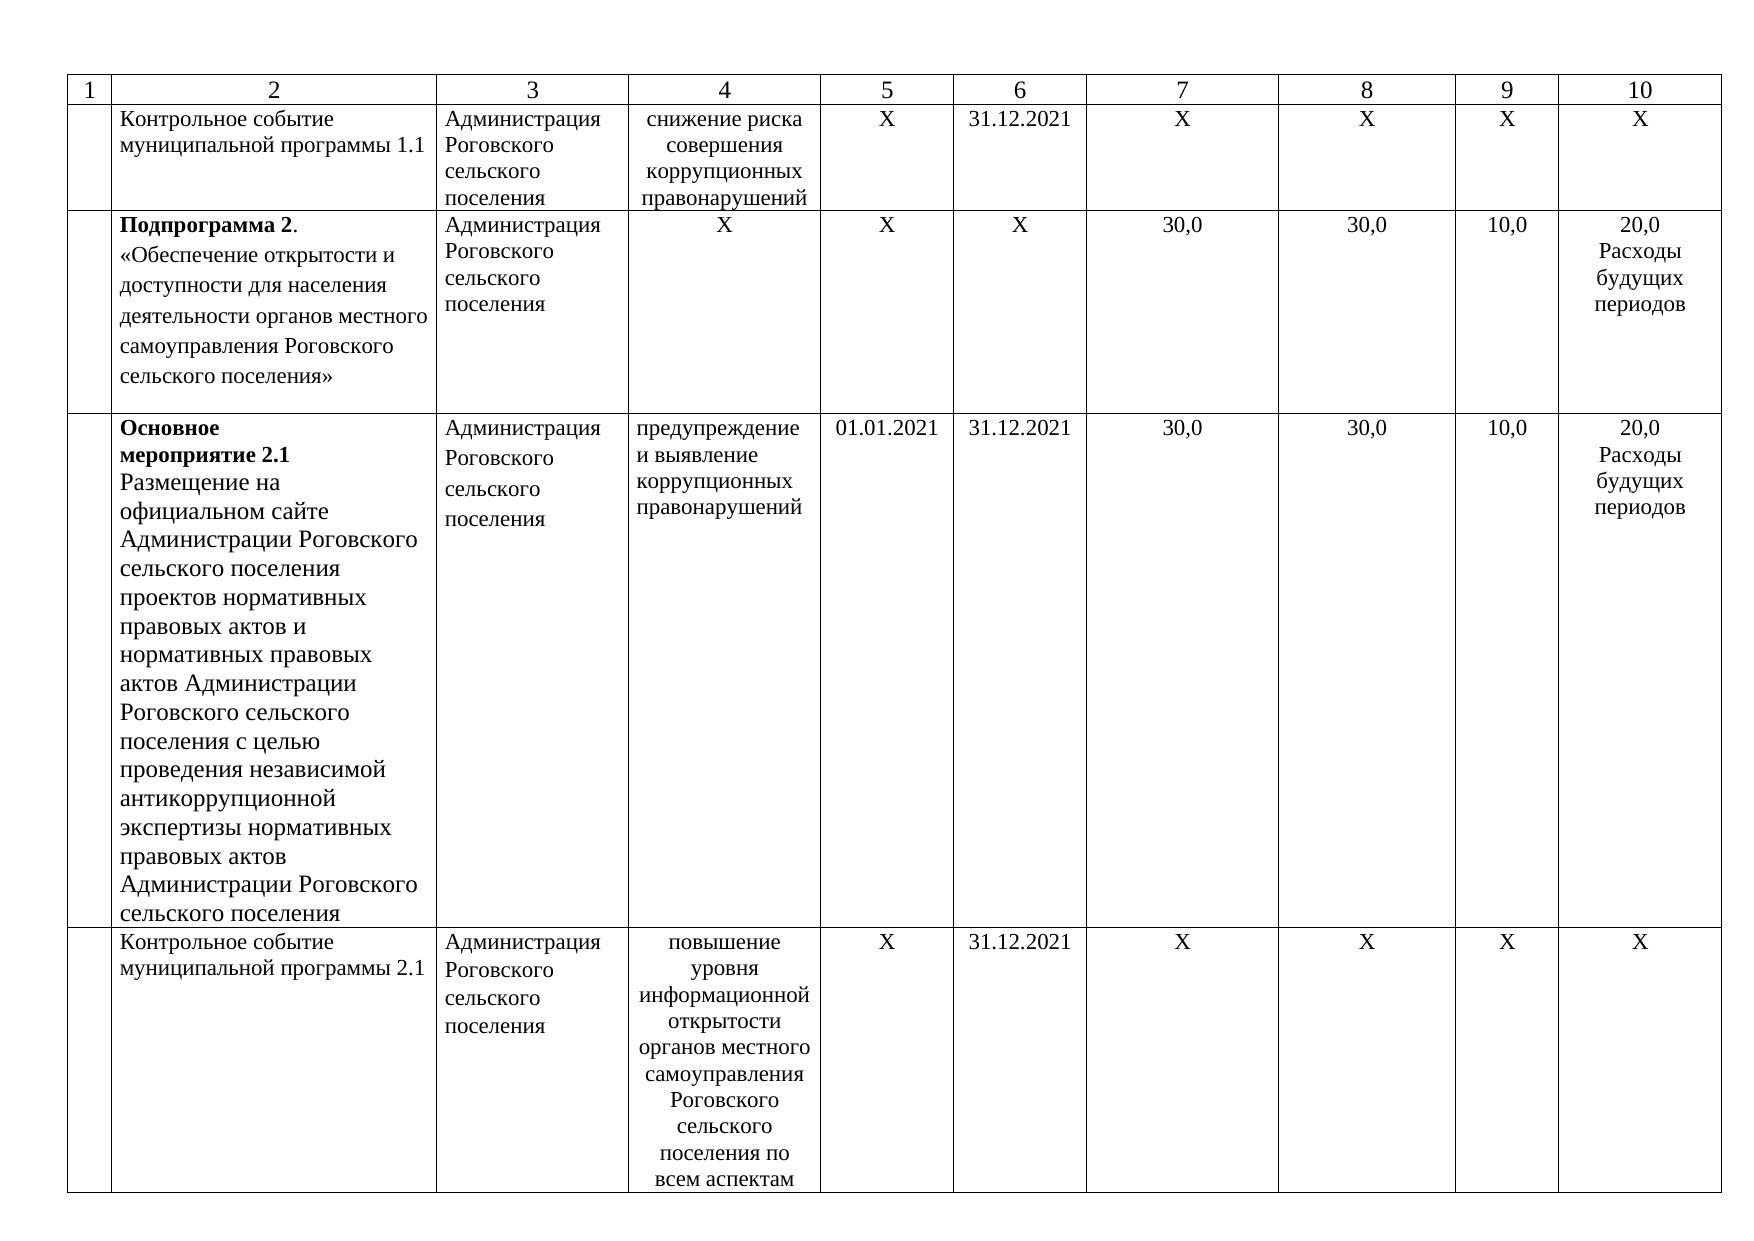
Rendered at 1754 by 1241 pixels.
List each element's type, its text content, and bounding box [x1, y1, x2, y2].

table_cell Подпрограмма 2. «Обеспечение открытости и доступности для населения деятельности органов местного самоуправления Роговского сельского поселения» [112, 211, 436, 413]
table_cell Администрация Роговского сельского поселения [437, 414, 628, 927]
table_header 6 [954, 75, 1086, 104]
table_cell 01.01.2021 [821, 414, 953, 927]
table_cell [629, 928, 820, 1192]
table_cell Основное мероприятие 2.1 Размещение на официальном сайте Администрации Роговского сельского поселения проектов нормативных правовых актов и нормативных правовых актов Администрации Роговского сельского поселения с целью проведения независимой антикоррупционной экспертизы нормативных правовых актов Администрации Роговского сельского поселения [112, 414, 436, 927]
table_cell X [821, 928, 953, 1192]
table_cell X [1087, 105, 1278, 210]
table_cell 10,0 [1456, 414, 1558, 927]
table_cell 10,0 [1456, 211, 1558, 413]
table_header 2 [112, 75, 436, 104]
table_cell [437, 105, 628, 210]
table_cell 30,0 [1087, 414, 1278, 927]
table_cell [68, 105, 111, 210]
table_cell X [1456, 928, 1558, 1192]
table_header 5 [821, 75, 953, 104]
table_cell X [821, 105, 953, 210]
table_cell X [629, 211, 820, 413]
table_cell предупреждение и выявление коррупционных правонарушений [629, 414, 820, 927]
table_header 4 [629, 75, 820, 104]
table_header 8 [1279, 75, 1455, 104]
table_cell 20,0 Расходы будущих периодов [1559, 211, 1721, 413]
table_cell X [1279, 928, 1455, 1192]
table_cell X [821, 211, 953, 413]
table_cell X [1559, 928, 1721, 1192]
table_cell X [1456, 105, 1558, 210]
table_header 9 [1456, 75, 1558, 104]
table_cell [437, 928, 628, 1192]
table_header 10 [1559, 75, 1721, 104]
table_cell 31.12.2021 [954, 414, 1086, 927]
table_header 3 [437, 75, 628, 104]
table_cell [112, 928, 436, 1192]
table_cell 30,0 [1279, 211, 1455, 413]
table_cell 30,0 [1279, 414, 1455, 927]
table_cell 20,0 Расходы будущих периодов [1559, 414, 1721, 927]
table_cell X [1087, 928, 1278, 1192]
table_cell X [1279, 105, 1455, 210]
table_cell [68, 414, 111, 927]
table_cell 31.12.2021 [954, 105, 1086, 210]
table_cell Администрация Роговского сельского поселения [437, 211, 628, 413]
table_cell Контрольное событие муниципальной программы 1.1 [112, 105, 436, 210]
table_cell X [1559, 105, 1721, 210]
table_cell 31.12.2021 [954, 928, 1086, 1192]
table_cell 30,0 [1087, 211, 1278, 413]
table_cell снижение риска совершения коррупционных правонарушений [629, 105, 820, 210]
table_header 1 [68, 75, 111, 104]
table_cell [68, 211, 111, 413]
table_header 7 [1087, 75, 1278, 104]
table_cell [68, 928, 111, 1192]
table_cell X [954, 211, 1086, 413]
